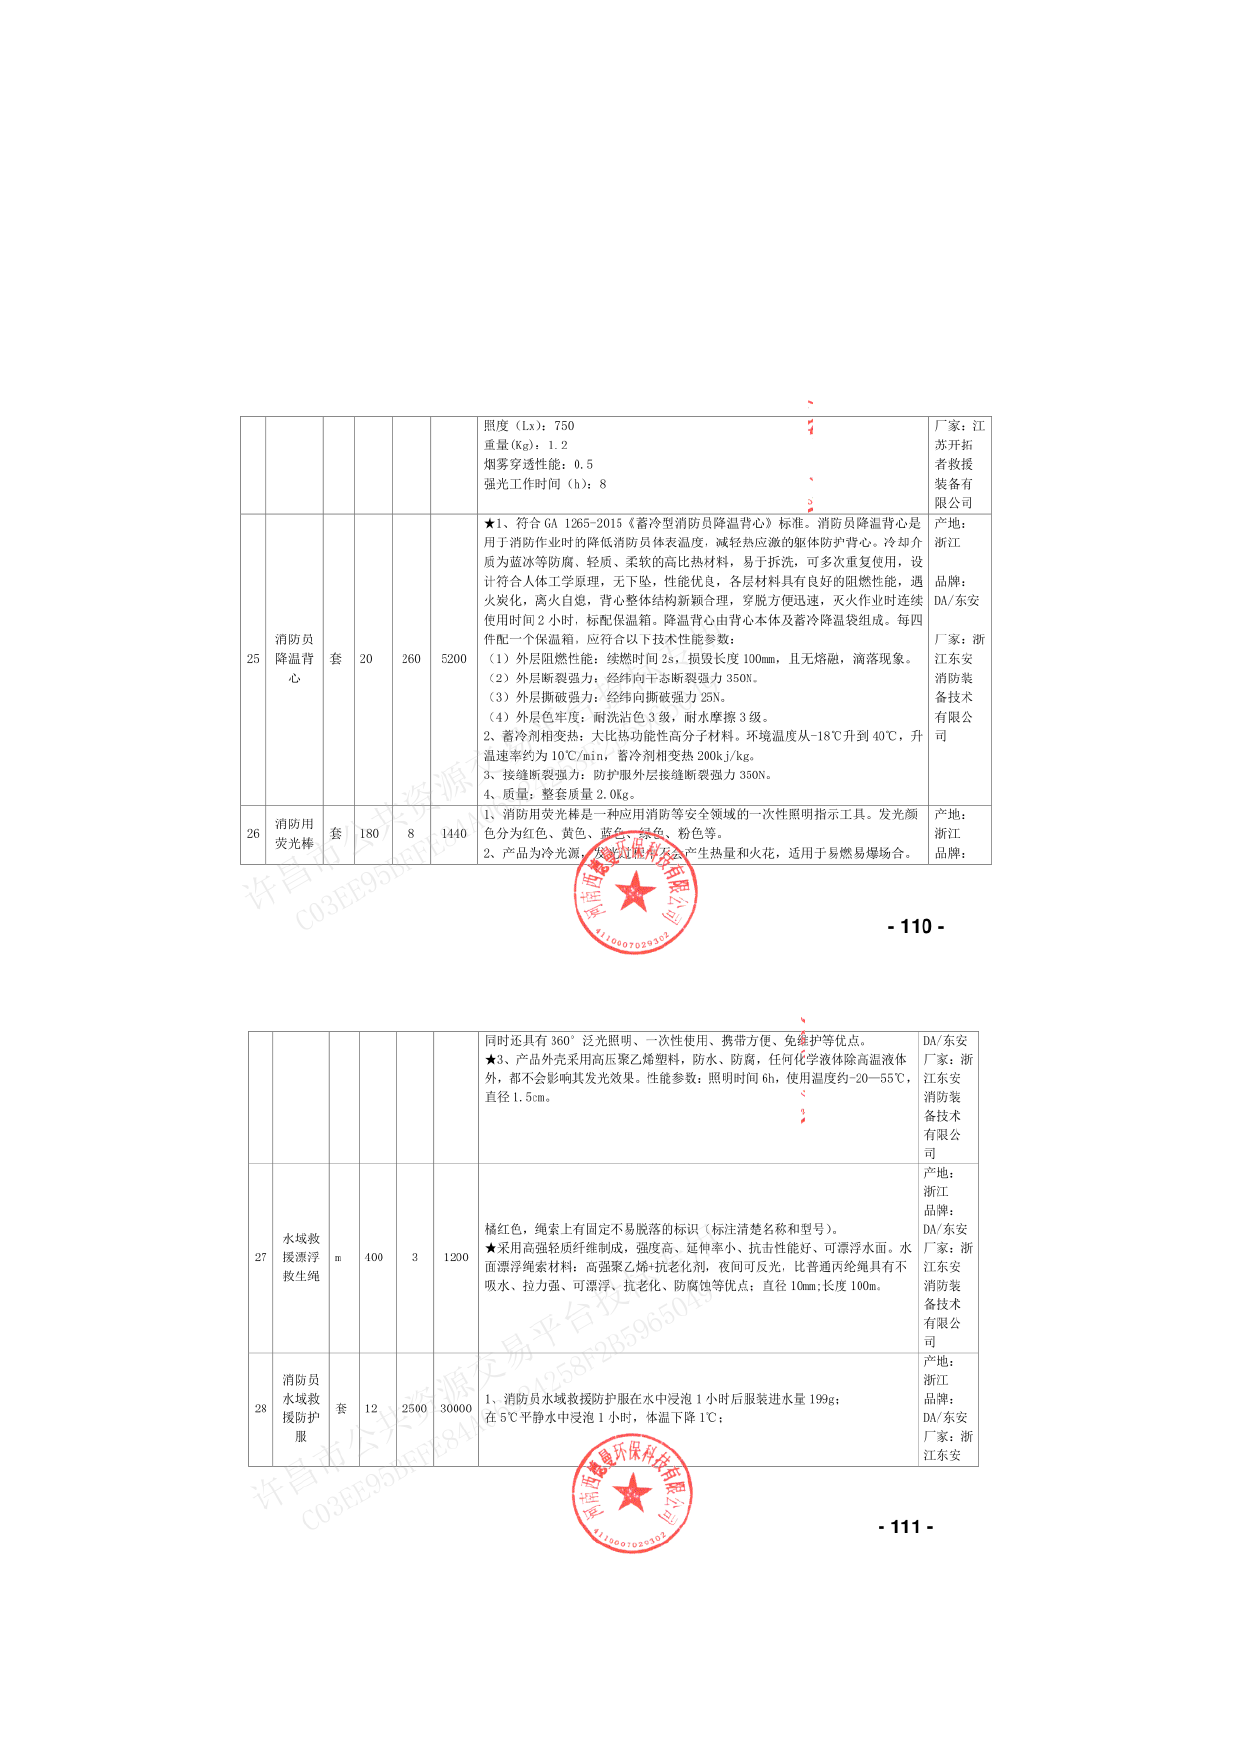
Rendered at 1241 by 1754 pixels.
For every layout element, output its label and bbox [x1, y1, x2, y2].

picture [187, 357, 1053, 959]
picture [187, 974, 1053, 1562]
